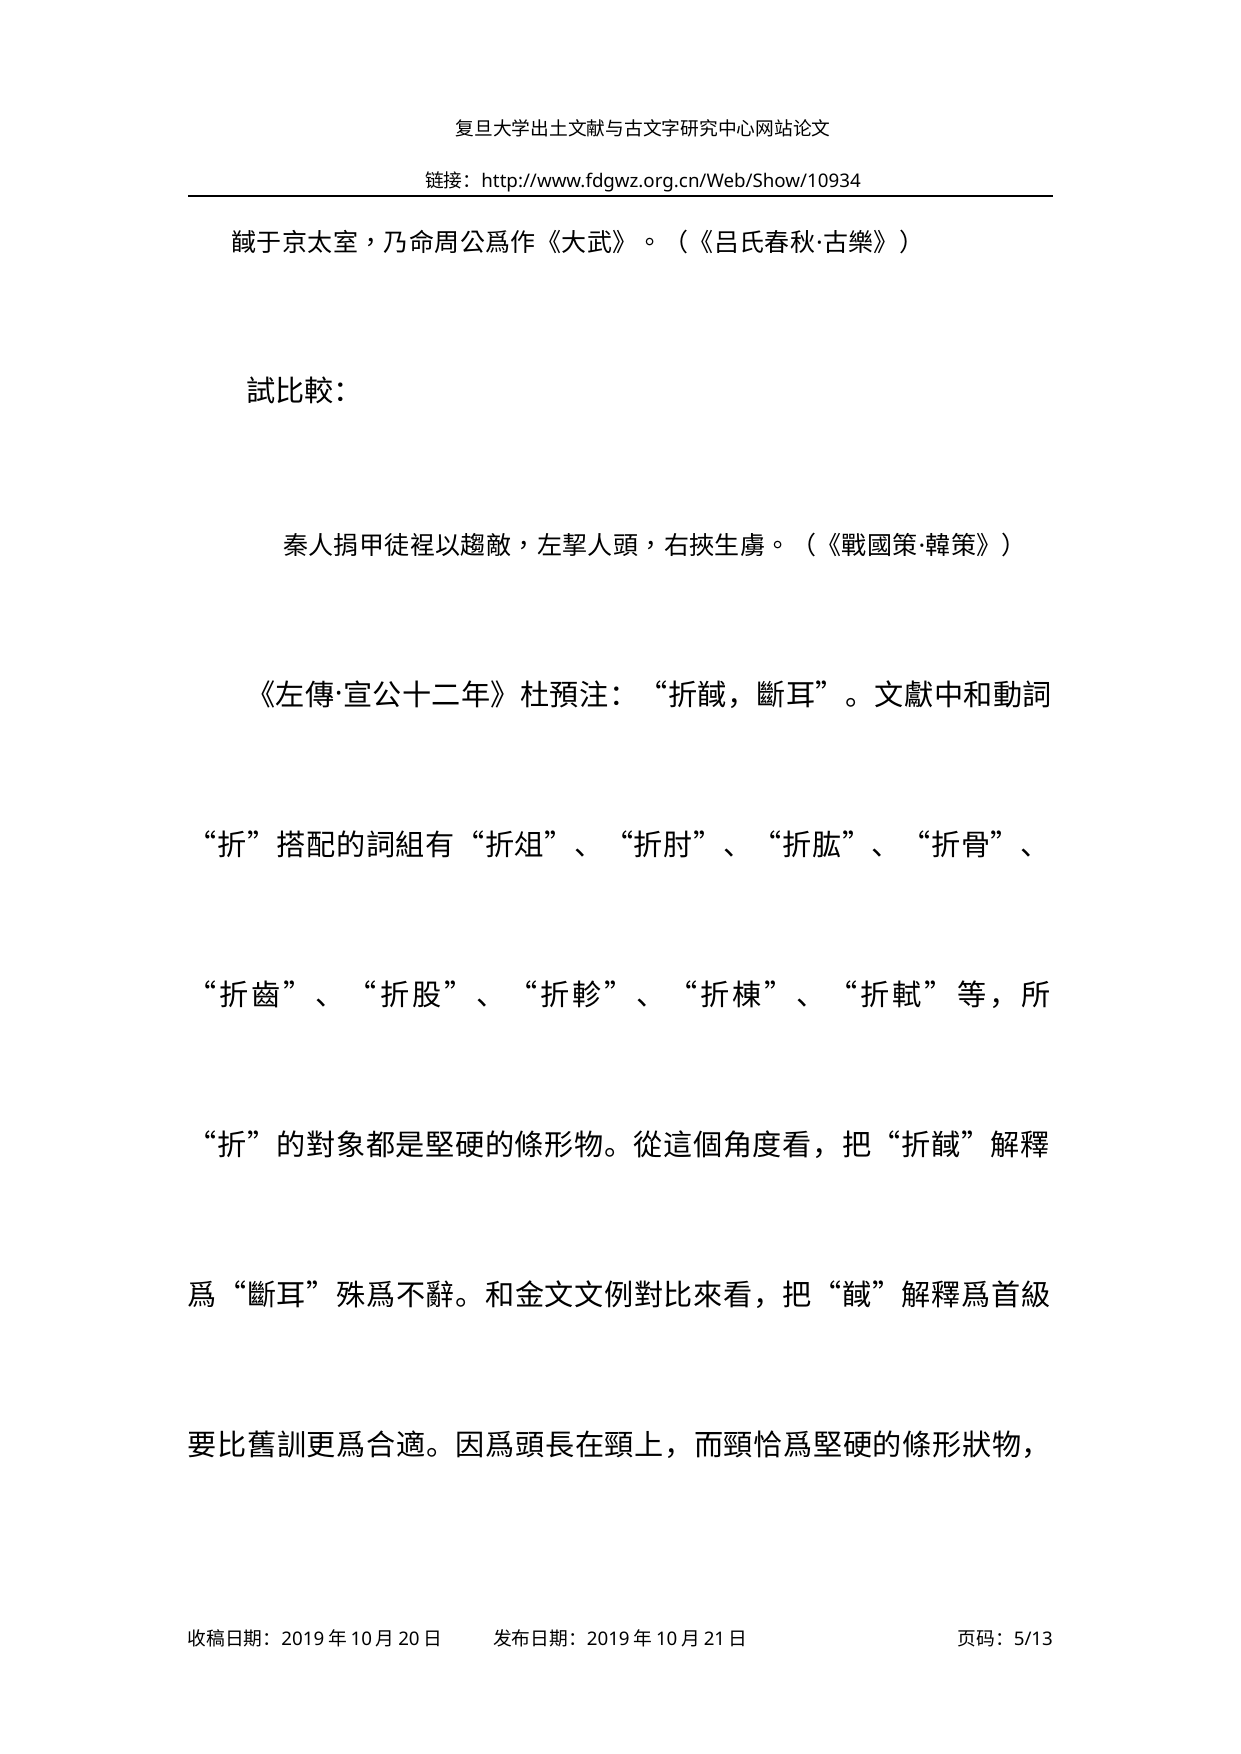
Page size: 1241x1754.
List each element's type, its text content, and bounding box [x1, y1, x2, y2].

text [187, 655, 1053, 1480]
text 秦人捐甲徒裎以趨敵，左挈人頭，右挾生虜。（《戰國策·韓策》） [231, 525, 1053, 563]
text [231, 222, 1053, 259]
text 試比較： [187, 352, 1053, 427]
